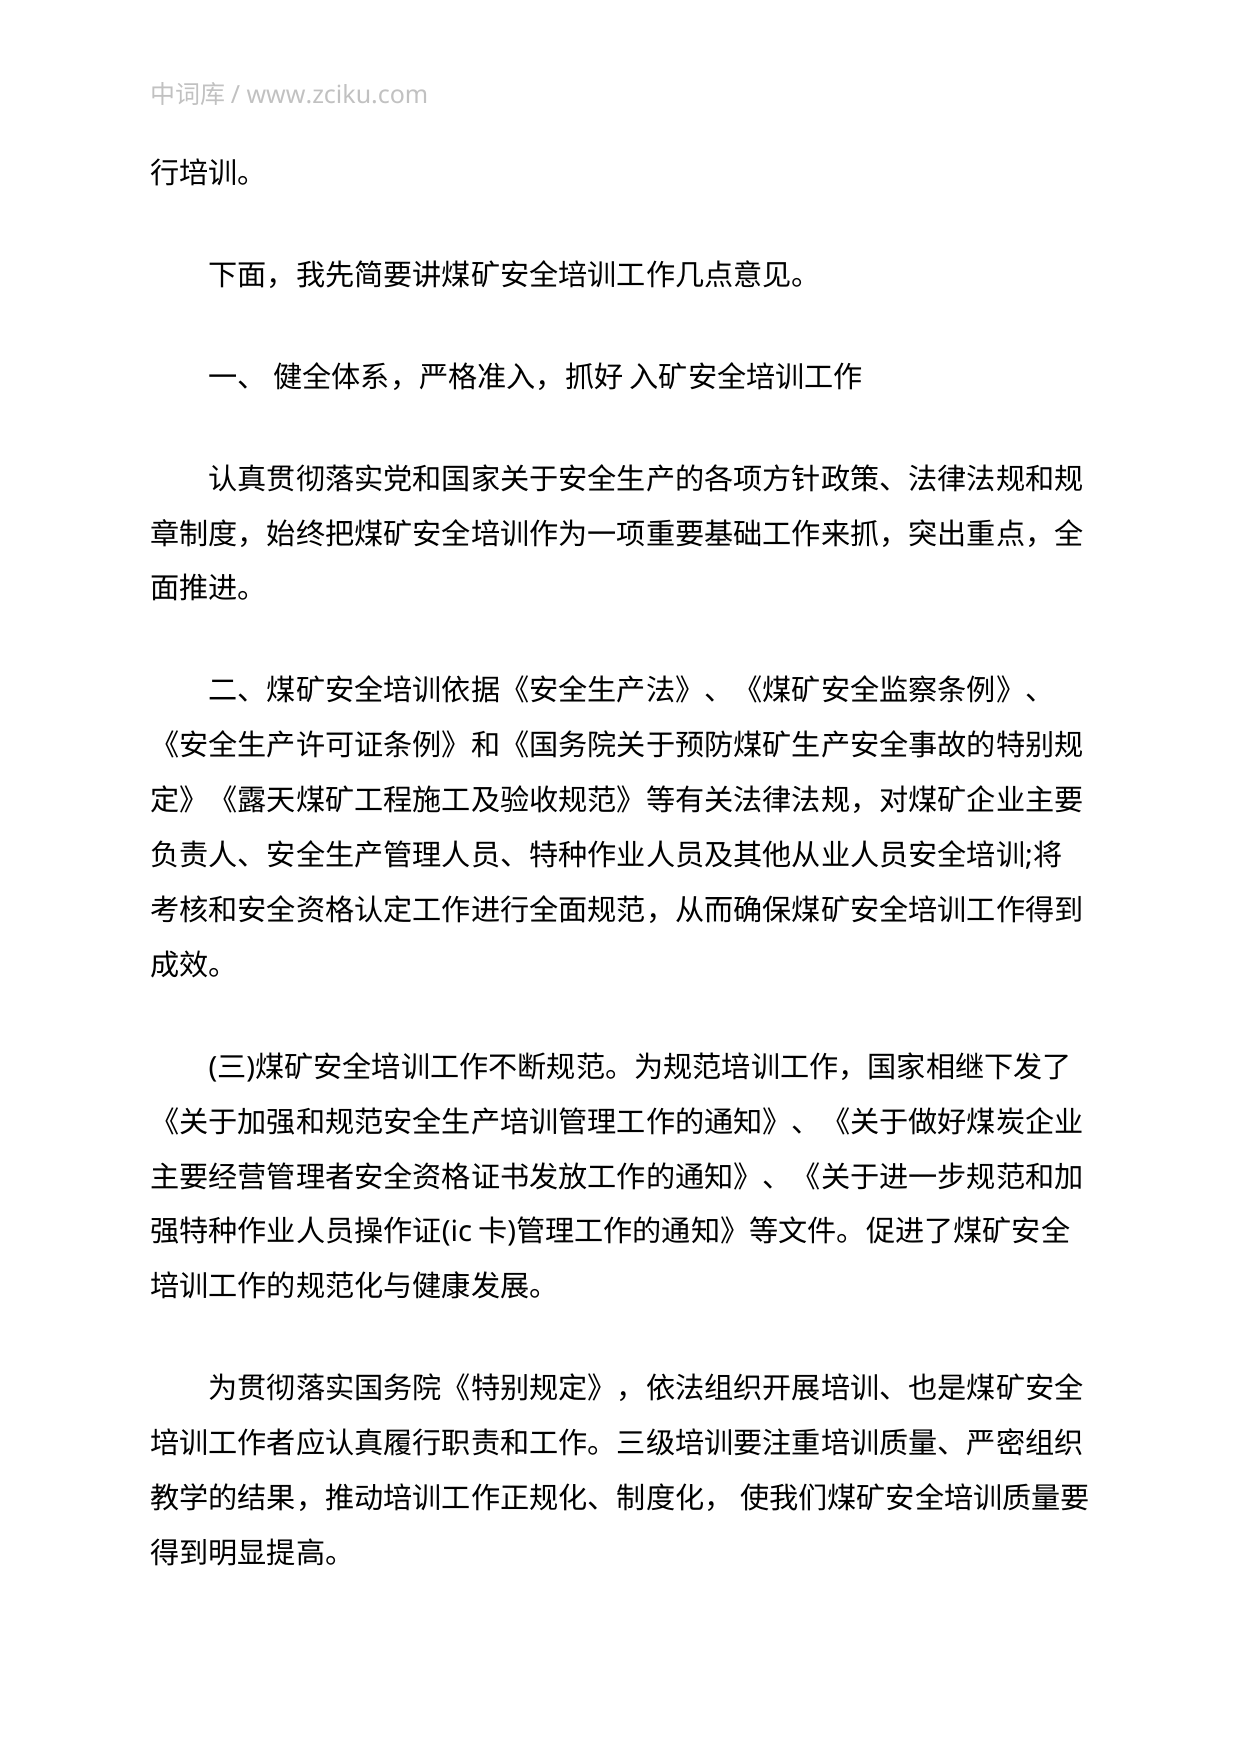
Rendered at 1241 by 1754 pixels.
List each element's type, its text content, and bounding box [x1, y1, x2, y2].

text 二、煤矿安全培训依据《安全生产法》、《煤矿安全监察条例》、《安全生产许可证条例》和《国务院关于预防煤矿生产安全事故的特别规定》《露天煤矿工程施工及验收规范》等有关法律法规，对煤矿企业主要负责人、安全生产管理人员、特种作业人员及其他从业人员安全培训;将考核和安全资格认定工作进行全面规范，从而确保煤矿安全培训工作得到成效。 [150, 667, 1090, 984]
text 为贯彻落实国务院《特别规定》，依法组织开展培训、也是煤矿安全培训工作者应认真履行职责和工作。三级培训要注重培训质量、严密组织教学的结果，推动培训工作正规化、制度化， 使我们煤矿安全培训质量要得到明显提高。 [150, 1365, 1090, 1572]
text 认真贯彻落实党和国家关于安全生产的各项方针政策、法律法规和规章制度，始终把煤矿安全培训作为一项重要基础工作来抓，突出重点，全面推进。 [150, 455, 1090, 607]
text 一、 健全体系，严格准入，抓好 入矿安全培训工作 [150, 353, 1090, 396]
text (三)煤矿安全培训工作不断规范。为规范培训工作，国家相继下发了《关于加强和规范安全生产培训管理工作的通知》、《关于做好煤炭企业主要经营管理者安全资格证书发放工作的通知》、《关于进一步规范和加强特种作业人员操作证(ic卡)管理工作的通知》等文件。促进了煤矿安全培训工作的规范化与健康发展。 [150, 1043, 1090, 1305]
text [150, 150, 1090, 192]
text 下面，我先简要讲煤矿安全培训工作几点意见。 [150, 252, 1090, 294]
